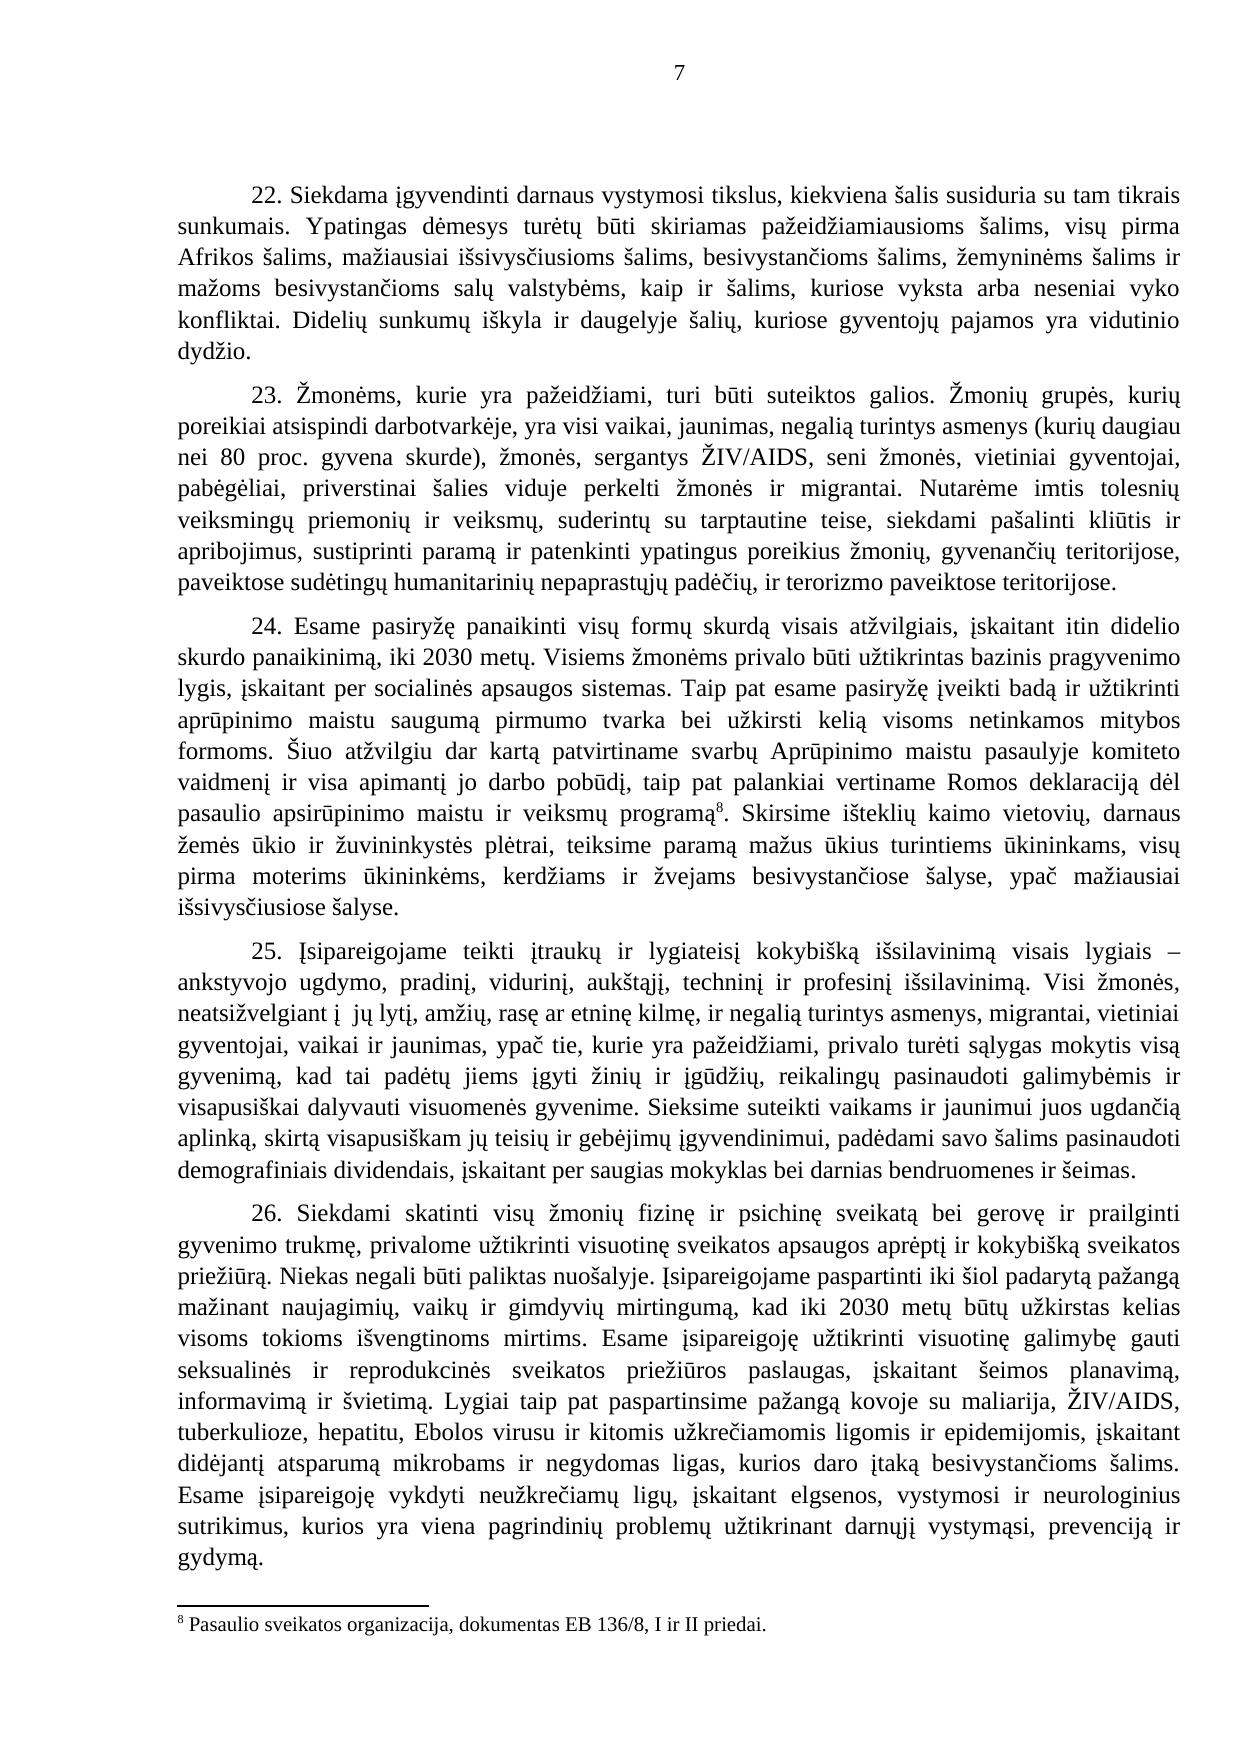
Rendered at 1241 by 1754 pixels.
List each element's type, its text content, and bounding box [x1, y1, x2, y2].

text 24. Esame pasiryžę panaikinti visų formų skurdą visais atžvilgiais, įskaitant itin didelio skurdo panaikinimą, iki 2030 metų. Visiems žmonėms privalo būti užtikrintas bazinis pragyvenimo lygis, įskaitant per socialinės apsaugos sistemas. Taip pat esame pasiryžę įveikti badą ir užtikrinti aprūpinimo maistu saugumą pirmumo tvarka bei užkirsti kelią visoms netinkamos mitybos formoms. Šiuo atžvilgiu dar kartą patvirtiname svarbų Aprūpinimo maistu pasaulyje komiteto vaidmenį ir visa apimantį jo darbo pobūdį, taip pat palankiai vertiname Romos deklaraciją dėl pasaulio apsirūpinimo maistu ir veiksmų programą. Skirsime išteklių kaimo vietovių, darnaus žemės ūkio ir žuvininkystės plėtrai, teiksime paramą mažus ūkius turintiems ūkininkams, visų pirma moterims ūkininkėms, kerdžiams ir žvejams besivystančiose šalyse, ypač mažiausiai išsivysčiusiose šalyse. [177, 608, 1181, 921]
text 25. Įsipareigojame teikti įtraukų ir lygiateisį kokybišką išsilavinimą visais lygiais – ankstyvojo ugdymo, pradinį, vidurinį, aukštąjį, techninį ir profesinį išsilavinimą. Visi žmonės, neatsižvelgiant į jų lytį, amžių, rasę ar etninę kilmę, ir negalią turintys asmenys, migrantai, vietiniai gyventojai, vaikai ir jaunimas, ypač tie, kurie yra pažeidžiami, privalo turėti sąlygas mokytis visą gyvenimą, kad tai padėtų jiems įgyti žinių ir įgūdžių, reikalingų pasinaudoti galimybėmis ir visapusiškai dalyvauti visuomenės gyvenime. Sieksime suteikti vaikams ir jaunimui juos ugdančią aplinką, skirtą visapusiškam jų teisių ir gebėjimų įgyvendinimui, padėdami savo šalims pasinaudoti demografiniais dividendais, įskaitant per saugias mokyklas bei darnias bendruomenes ir šeimas. [177, 933, 1181, 1183]
text 23. Žmonėms, kurie yra pažeidžiami, turi būti suteiktos galios. Žmonių grupės, kurių poreikiai atsispindi darbotvarkėje, yra visi vaikai, jaunimas, negalią turintys asmenys (kurių daugiau nei 80 proc. gyvena skurde), žmonės, sergantys ŽIV/AIDS, seni žmonės, vietiniai gyventojai, pabėgėliai, priverstinai šalies viduje perkelti žmonės ir migrantai. Nutarėme imtis tolesnių veiksmingų priemonių ir veiksmų, suderintų su tarptautine teise, siekdami pašalinti kliūtis ir apribojimus, sustiprinti paramą ir patenkinti ypatingus poreikius žmonių, gyvenančių teritorijose, paveiktose sudėtingų humanitarinių nepaprastųjų padėčių, ir terorizmo paveiktose teritorijose. [177, 377, 1181, 596]
text 26. Siekdami skatinti visų žmonių fizinę ir psichinę sveikatą bei gerovę ir prailginti gyvenimo trukmę, privalome užtikrinti visuotinę sveikatos apsaugos aprėptį ir kokybišką sveikatos priežiūrą. Niekas negali būti paliktas nuošalyje. Įsipareigojame paspartinti iki šiol padarytą pažangą mažinant naujagimių, vaikų ir gimdyvių mirtingumą, kad iki 2030 metų būtų užkirstas kelias visoms tokioms išvengtinoms mirtims. Esame įsipareigoję užtikrinti visuotinę galimybę gauti seksualinės ir reprodukcinės sveikatos priežiūros paslaugas, įskaitant šeimos planavimą, informavimą ir švietimą. Lygiai taip pat paspartinsime pažangą kovoje su maliarija, ŽIV/AIDS, tuberkulioze, hepatitu, Ebolos virusu ir kitomis užkrečiamomis ligomis ir epidemijomis, įskaitant didėjantį atsparumą mikrobams ir negydomas ligas, kurios daro įtaką besivystančioms šalims. Esame įsipareigoję vykdyti neužkrečiamų ligų, įskaitant elgsenos, vystymosi ir neurologinius sutrikimus, kurios yra viena pagrindinių problemų užtikrinant darnųjį vystymąsi, prevenciją ir gydymą. [177, 1196, 1181, 1571]
text 22. Siekdama įgyvendinti darnaus vystymosi tikslus, kiekviena šalis susiduria su tam tikrais sunkumais. Ypatingas dėmesys turėtų būti skiriamas pažeidžiamiausioms šalims, visų pirma Afrikos šalims, mažiausiai išsivysčiusioms šalims, besivystančioms šalims, žemyninėms šalims ir mažoms besivystančioms salų valstybėms, kaip ir šalims, kuriose vyksta arba neseniai vyko konfliktai. Didelių sunkumų iškyla ir daugelyje šalių, kuriose gyventojų pajamos yra vidutinio dydžio. [177, 177, 1181, 365]
